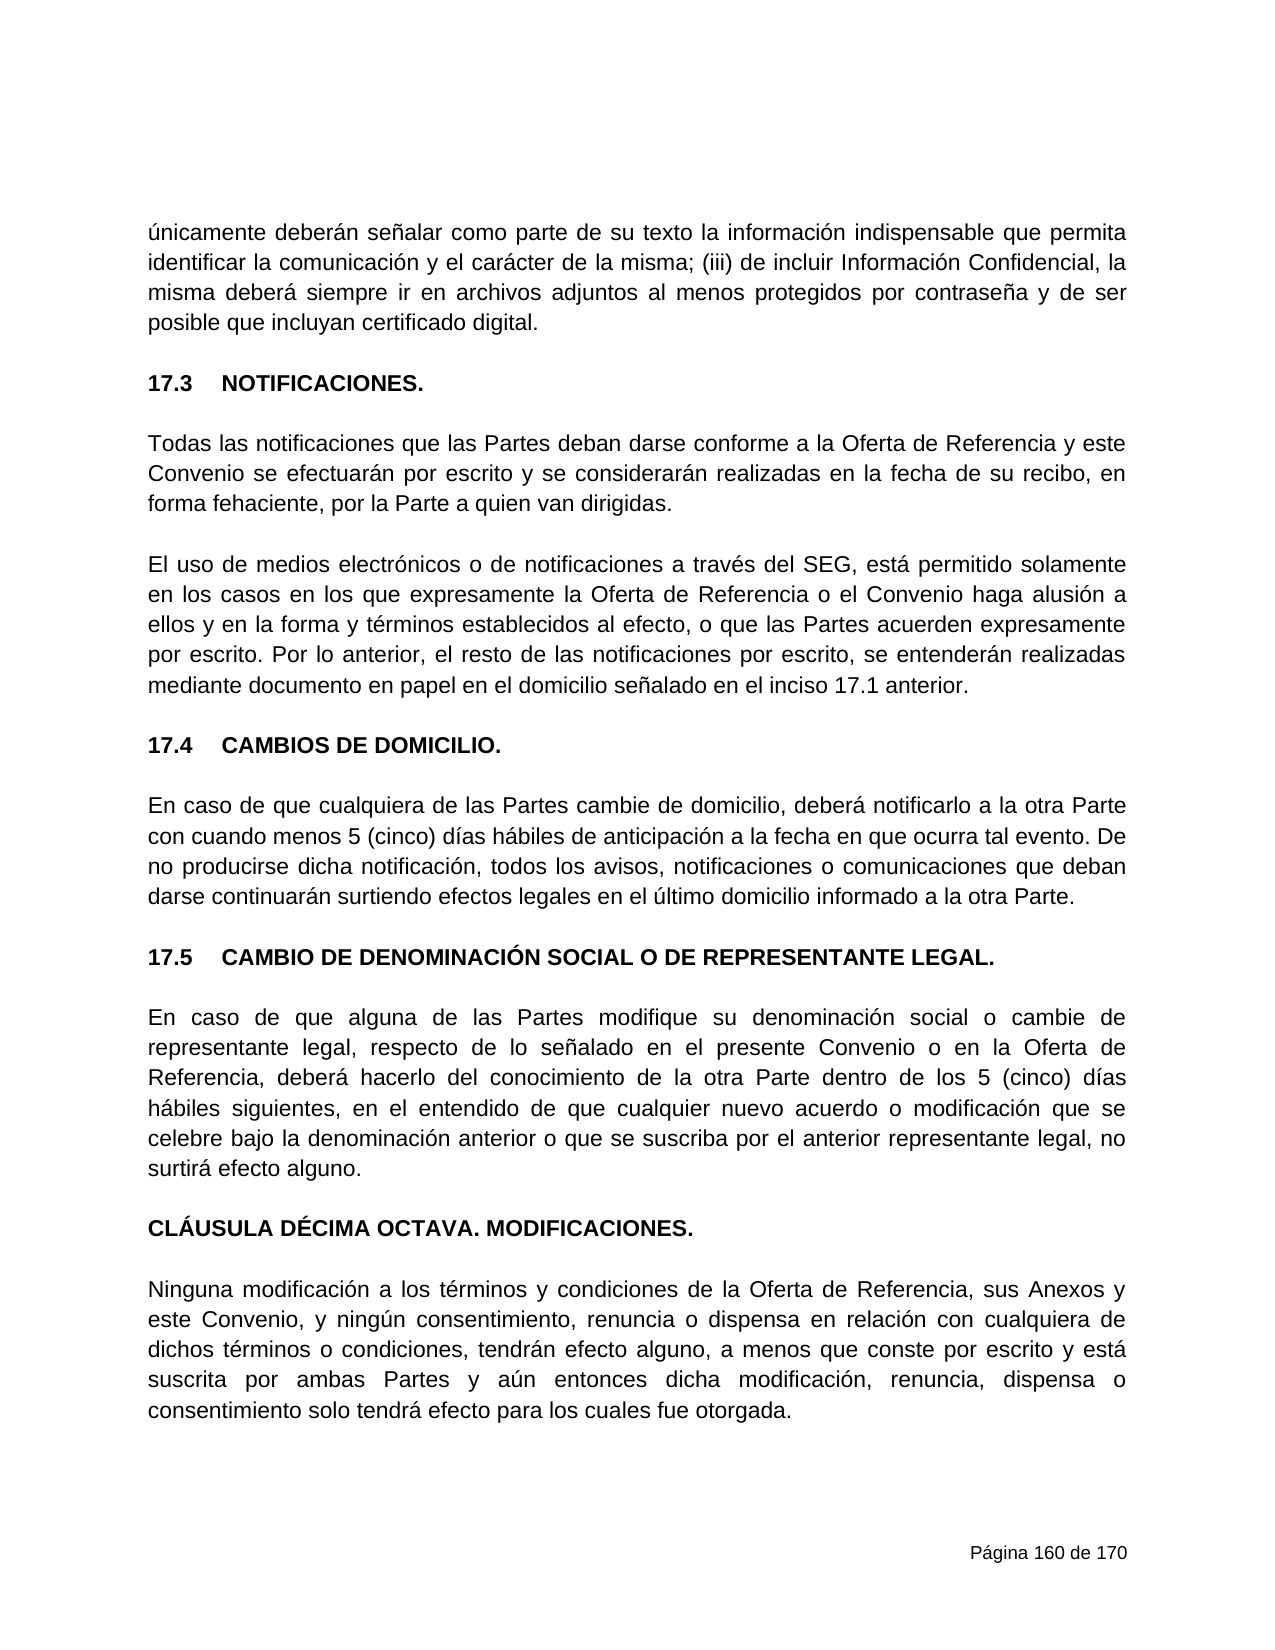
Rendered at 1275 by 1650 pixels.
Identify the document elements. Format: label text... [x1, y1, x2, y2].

text CLÁUSULA DÉCIMA OCTAVA. MODIFICACIONES. [148, 1215, 1127, 1242]
text 17.4 CAMBIOS DE DOMICILIO. [148, 732, 1127, 758]
text Todas las notificaciones que las Partes deban darse conforme a la Oferta de Referencia y este Convenio se efectuarán por escrito y se considerarán realizadas en la fecha de su recibo, en forma fehaciente, por la Parte a quien van dirigidas. [148, 430, 1127, 517]
text En caso de que alguna de las Partes modifique su denominación social o cambie de representante legal, respecto de lo señalado en el presente Convenio o en la Oferta de Referencia, deberá hacerlo del conocimiento de la otra Parte dentro de los 5 (cinco) días hábiles siguientes, en el entendido de que cualquier nuevo acuerdo o modificación que se celebre bajo la denominación anterior o que se suscriba por el anterior representante legal, no surtirá efecto alguno. [148, 1004, 1127, 1181]
text El uso de medios electrónicos o de notificaciones a través del SEG, está permitido solamente en los casos en los que expresamente la Oferta de Referencia o el Convenio haga alusión a ellos y en la forma y términos establecidos al efecto, o que las Partes acuerden expresamente por escrito. Por lo anterior, el resto de las notificaciones por escrito, se entenderán realizadas mediante documento en papel en el domicilio señalado en el inciso 17.1 anterior. [148, 551, 1127, 698]
text 17.5 CAMBIO DE DENOMINACIÓN SOCIAL O DE REPRESENTANTE LEGAL. [148, 943, 1127, 970]
text En caso de que cualquiera de las Partes cambie de domicilio, deberá notificarlo a la otra Parte con cuando menos 5 (cinco) días hábiles de anticipación a la fecha en que ocurra tal evento. De no producirse dicha notificación, todos los avisos, notificaciones o comunicaciones que deban darse continuarán surtiendo efectos legales en el último domicilio informado a la otra Parte. [148, 792, 1127, 909]
text Ninguna modificación a los términos y condiciones de la Oferta de Referencia, sus Anexos y este Convenio, y ningún consentimiento, renuncia o dispensa en relación con cualquiera de dichos términos o condiciones, tendrán efecto alguno, a menos que conste por escrito y está suscrita por ambas Partes y aún entonces dicha modificación, renuncia, dispensa o consentimiento solo tendrá efecto para los cuales fue otorgada. [148, 1276, 1127, 1423]
text 17.3 NOTIFICACIONES. [148, 369, 1127, 396]
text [148, 218, 1127, 336]
